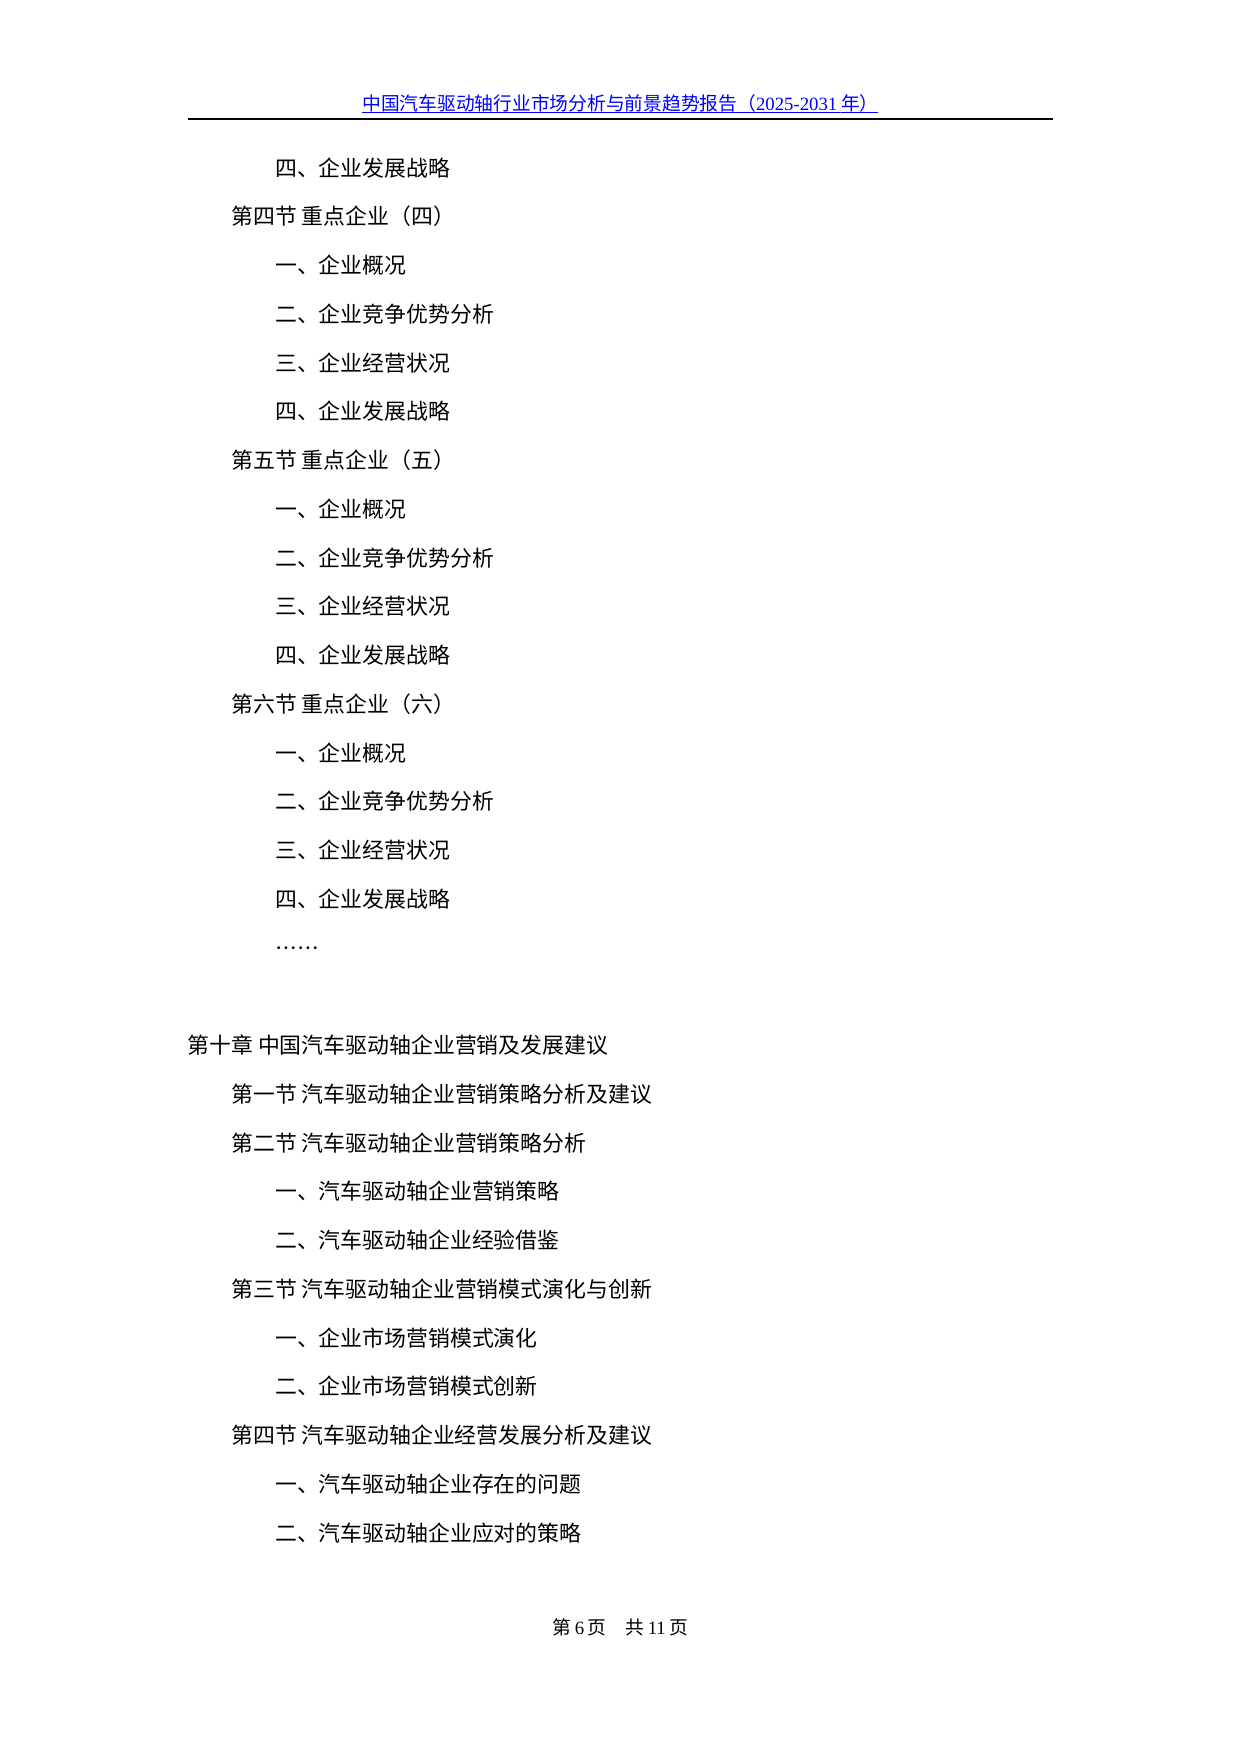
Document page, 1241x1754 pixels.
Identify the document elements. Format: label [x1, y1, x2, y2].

text [187, 150, 1053, 1548]
